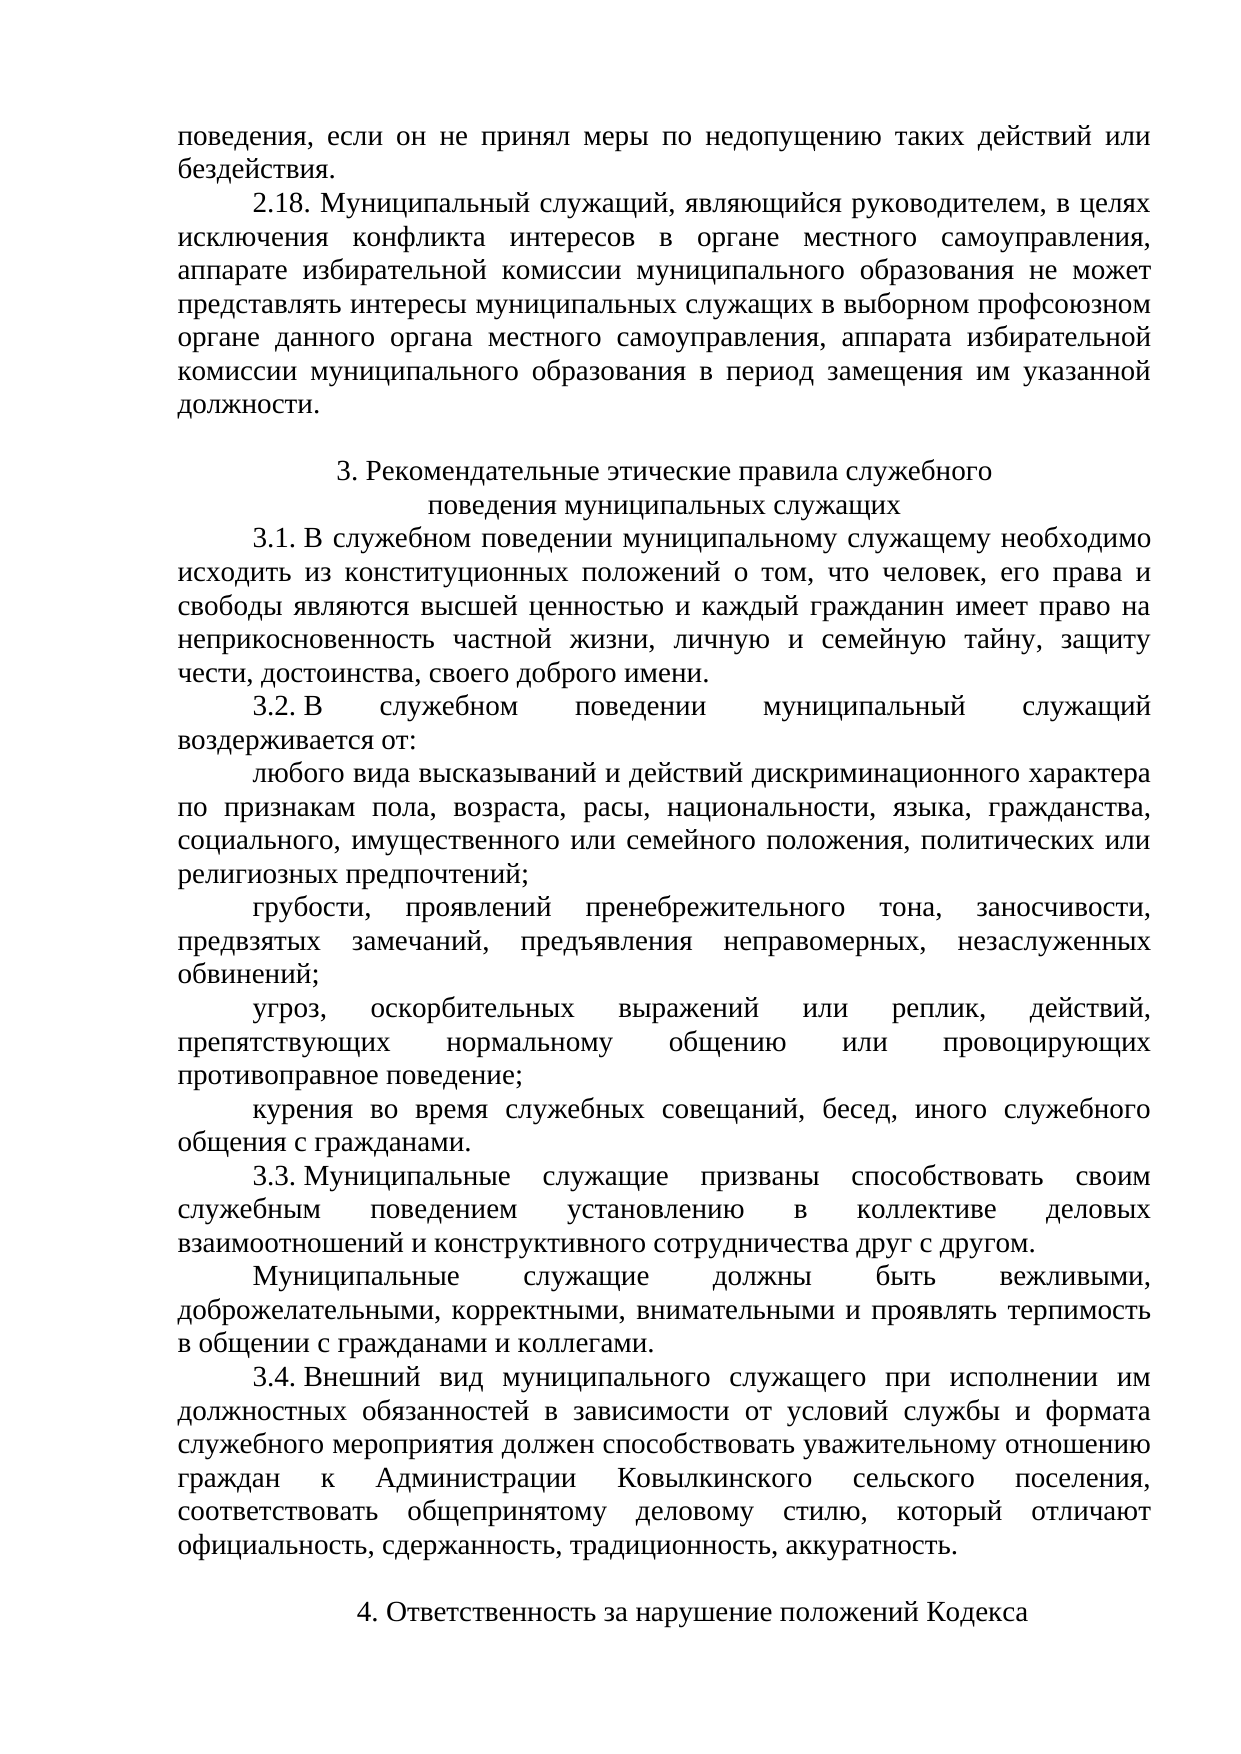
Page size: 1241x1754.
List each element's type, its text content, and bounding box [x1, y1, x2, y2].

text Муниципальные служащие должны быть вежливыми, доброжелательными, корректными, внимательными и проявлять терпимость в общении с гражданами и коллегами. [177, 1258, 1152, 1359]
text угроз, оскорбительных выражений или реплик, действий, препятствующих нормальному общению или провоцирующих противоправное поведение; [177, 990, 1152, 1091]
text любого вида высказываний и действий дискриминационного характера по признакам пола, возраста, расы, национальности, языка, гражданства, социального, имущественного или семейного положения, политических или религиозных предпочтений; [177, 755, 1152, 889]
text 2.18. Муниципальный служащий, являющийся руководителем, в целях исключения конфликта интересов в органе местного самоуправления, аппарате избирательной комиссии муниципального образования не может представлять интересы муниципальных служащих в выборном профсоюзном органе данного органа местного самоуправления, аппарата избирательной комиссии муниципального образования в период замещения им указанной должности. [177, 185, 1152, 420]
text 3.1. В служебном поведении муниципальному служащему необходимо исходить из конституционных положений о том, что человек, его права и свободы являются высшей ценностью и каждый гражданин имеет право на неприкосновенность частной жизни, личную и семейную тайну, защиту чести, достоинства, своего доброго имени. [177, 521, 1152, 688]
text курения во время служебных совещаний, бесед, иного служебного общения с гражданами. [177, 1091, 1152, 1158]
text 3.2. В служебном поведении муниципальный служащий воздерживается от: [177, 688, 1152, 755]
text 3. Рекомендательные этические правила служебного [177, 453, 1152, 487]
text грубости, проявлений пренебрежительного тона, заносчивости, предвзятых замечаний, предъявления неправомерных, незаслуженных обвинений; [177, 889, 1152, 990]
text 3.3. Муниципальные служащие призваны способствовать своим служебным поведением установлению в коллективе деловых взаимоотношений и конструктивного сотрудничества друг с другом. [177, 1158, 1152, 1258]
text поведения муниципальных служащих [177, 487, 1152, 521]
text 4. Ответственность за нарушение положений Кодекса [177, 1594, 1152, 1627]
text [177, 118, 1152, 185]
text 3.4. Внешний вид муниципального служащего при исполнении им должностных обязанностей в зависимости от условий службы и формата служебного мероприятия должен способствовать уважительному отношению граждан к Администрации Ковылкинского сельского поселения, соответствовать общепринятому деловому стилю, который отличают официальность, сдержанность, традиционность, аккуратность. [177, 1359, 1152, 1560]
